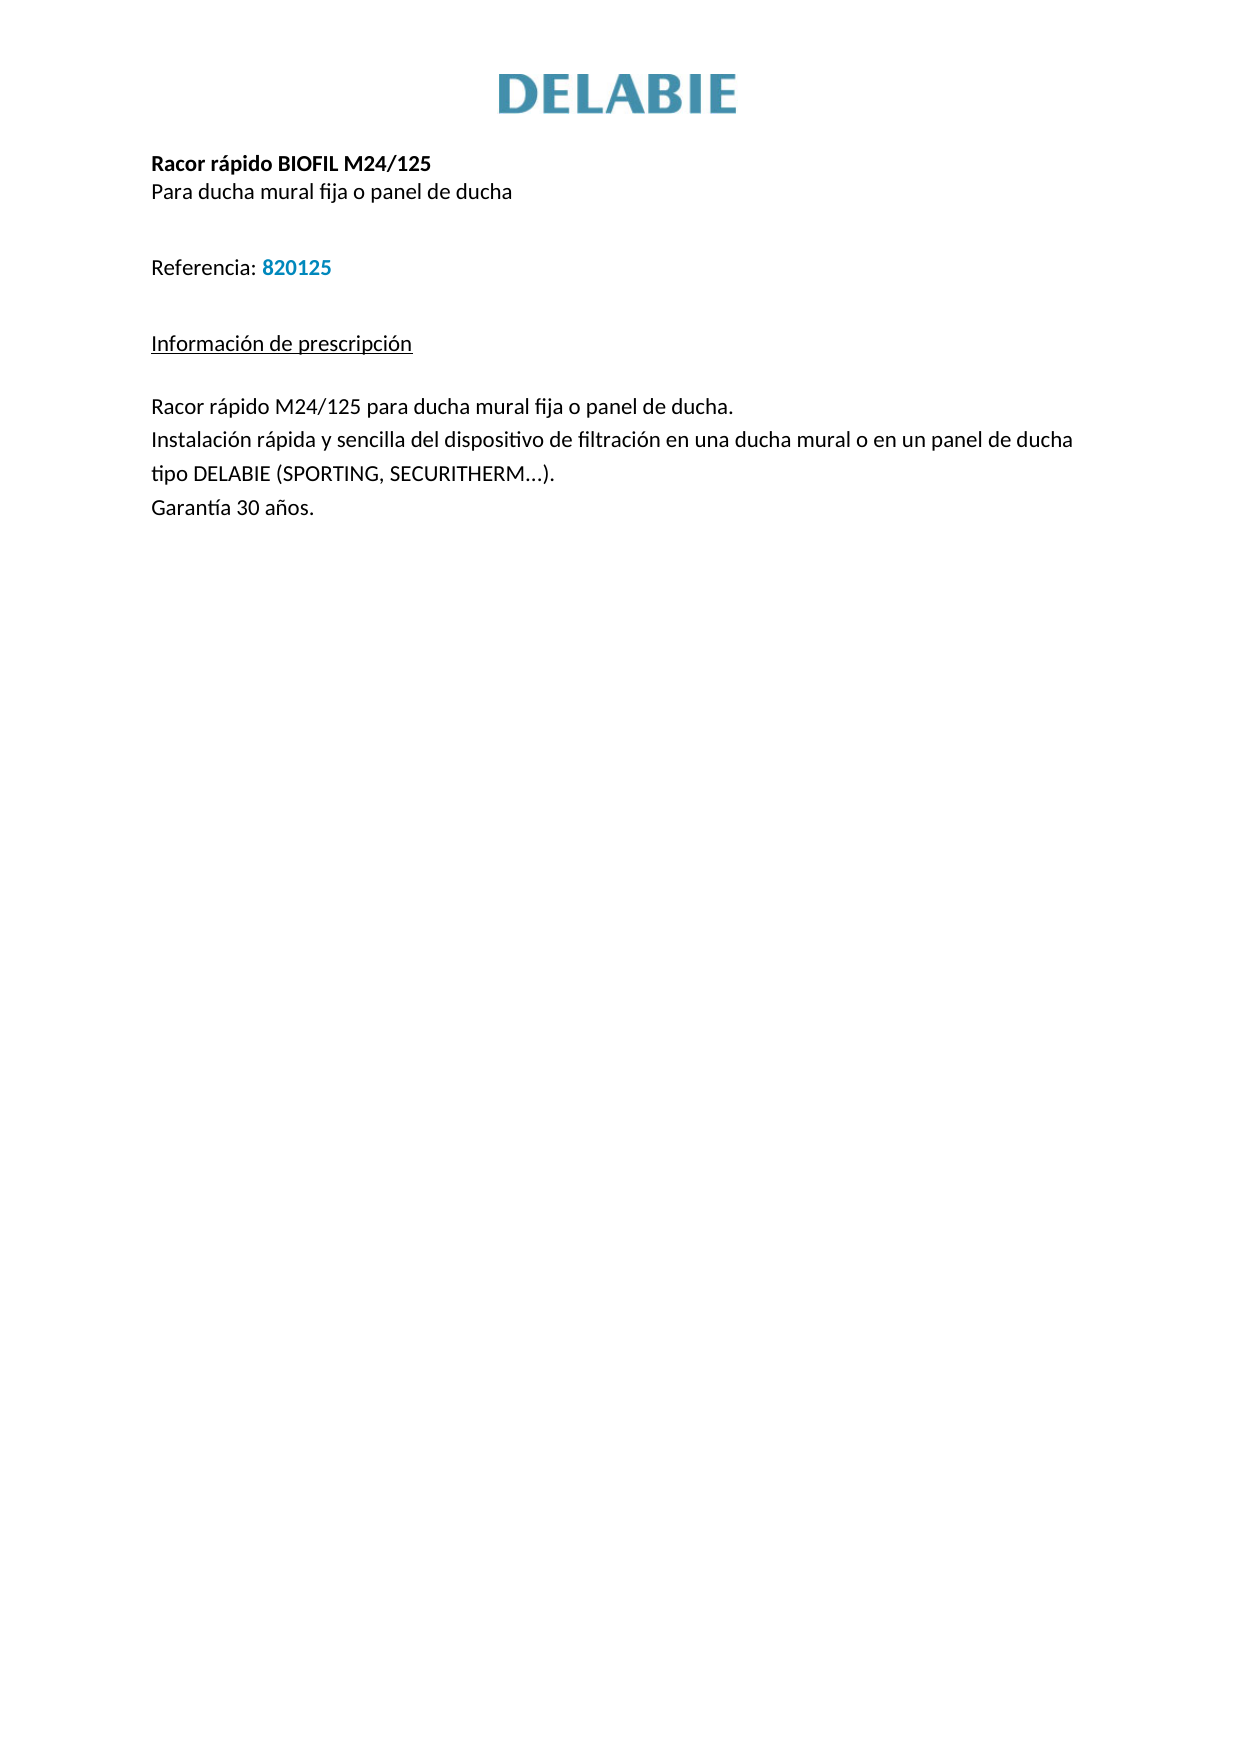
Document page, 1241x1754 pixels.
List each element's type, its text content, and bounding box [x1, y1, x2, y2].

picture [497, 74, 738, 114]
text Racor rápido BIOFIL M24/125 [151, 149, 1084, 177]
text Garantía 30 años. [151, 493, 1084, 521]
text Para ducha mural fija o panel de ducha [151, 177, 1084, 205]
text Instalación rápida y sencilla del dispositivo de filtración en una ducha mural o en un panel de ducha tipo DELABIE (SPORTING, SECURITHERM...). [151, 426, 1084, 487]
text Referencia: 820125 [151, 253, 1084, 281]
text Información de prescripción [151, 329, 1084, 357]
text Racor rápido M24/125 para ducha mural fija o panel de ducha. [151, 392, 1084, 420]
